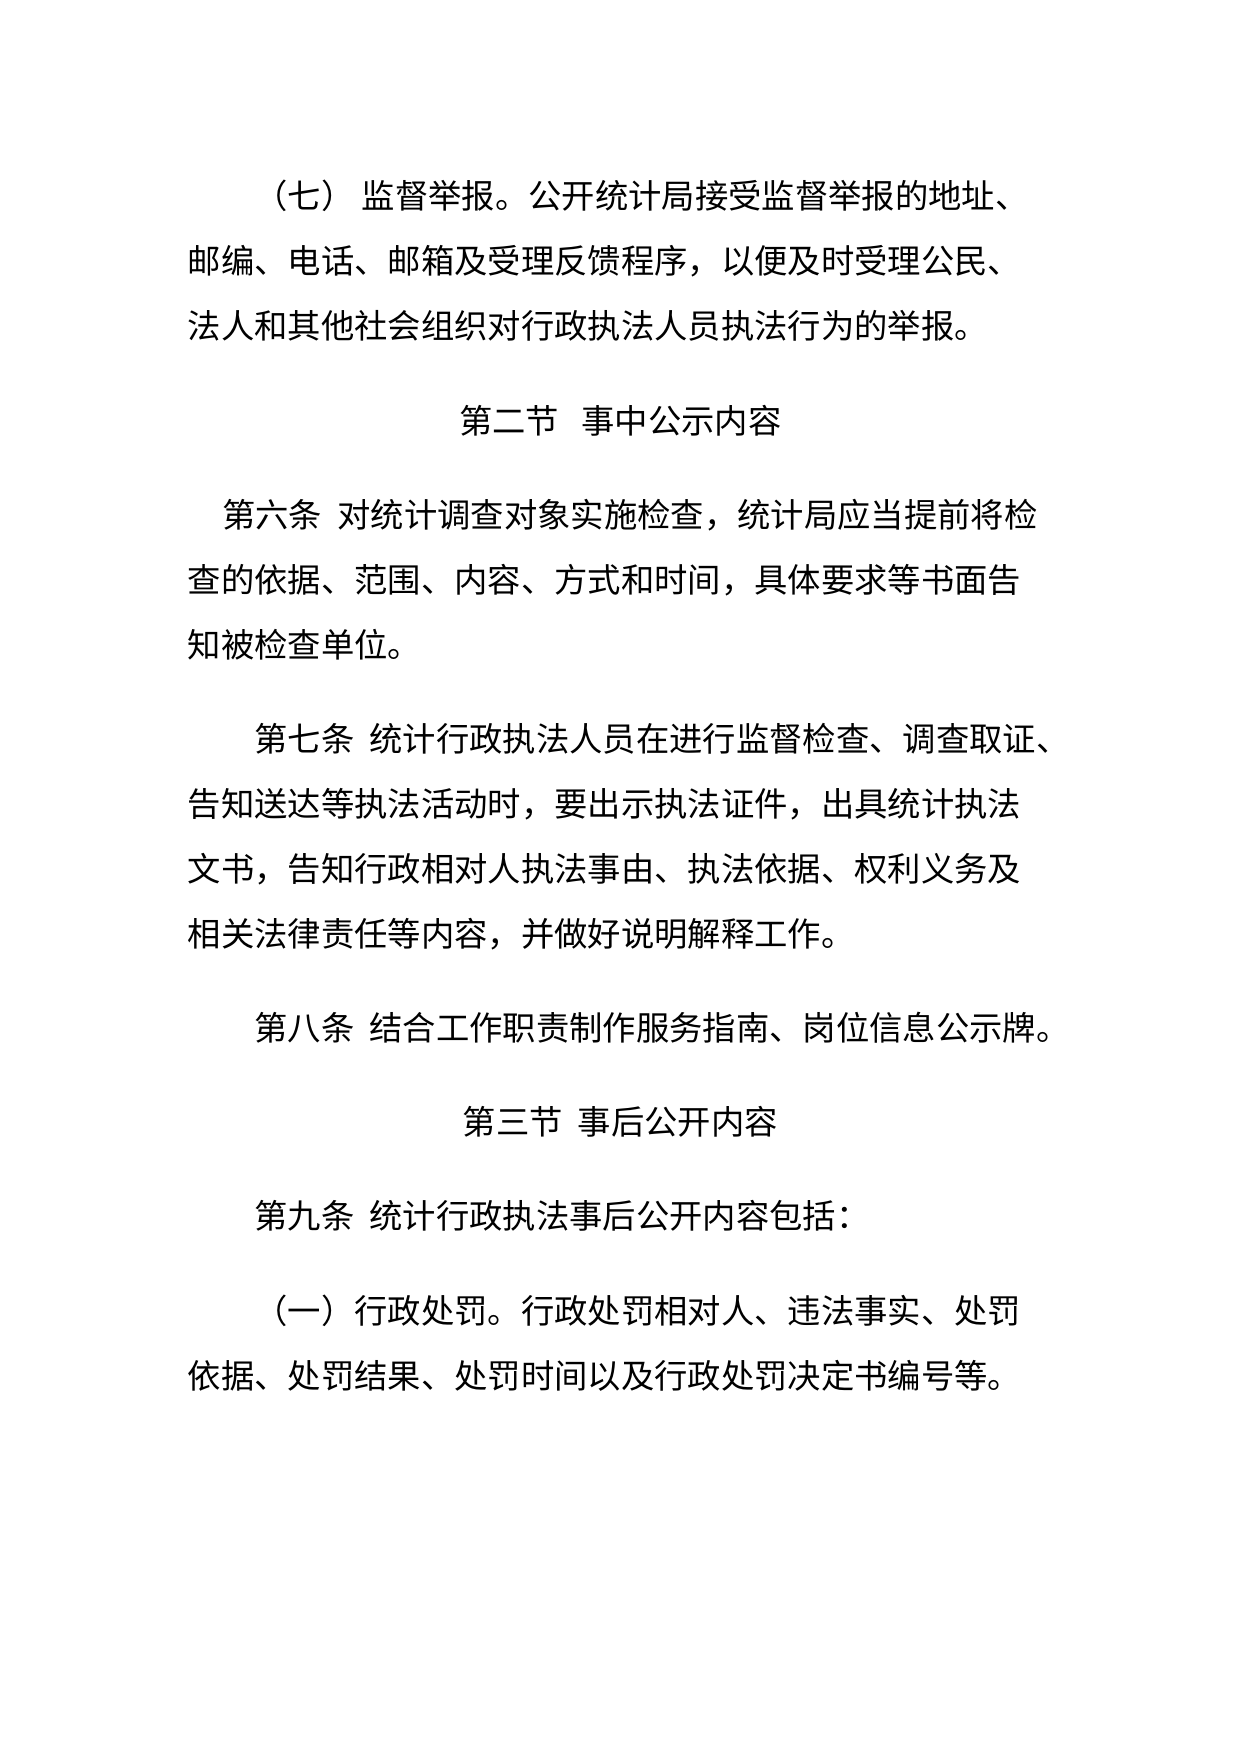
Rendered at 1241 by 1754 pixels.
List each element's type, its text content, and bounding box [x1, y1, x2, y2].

text 第八条 结合工作职责制作服务指南、岗位信息公示牌。 [187, 994, 1053, 1059]
list 第二节 事中公示内容 [187, 386, 1053, 451]
text 第六条 对统计调查对象实施检查，统计局应当提前将检查的依据、范围、内容、方式和时间，具体要求等书面告知被检查单位。 [187, 480, 1053, 675]
text 第三节 事后公开内容 [187, 1088, 1053, 1153]
text （七） 监督举报。公开统计局接受监督举报的地址、邮编、电话、邮箱及受理反馈程序，以便及时受理公民、法人和其他社会组织对行政执法人员执法行为的举报。 [187, 162, 1053, 357]
text 第九条 统计行政执法事后公开内容包括： [187, 1182, 1053, 1247]
text （一）行政处罚。行政处罚相对人、违法事实、处罚依据、处罚结果、处罚时间以及行政处罚决定书编号等。 [187, 1276, 1053, 1406]
text 第七条 统计行政执法人员在进行监督检查、调查取证、告知送达等执法活动时，要出示执法证件，出具统计执法文书，告知行政相对人执法事由、执法依据、权利义务及相关法律责任等内容，并做好说明解释工作。 [187, 704, 1053, 964]
